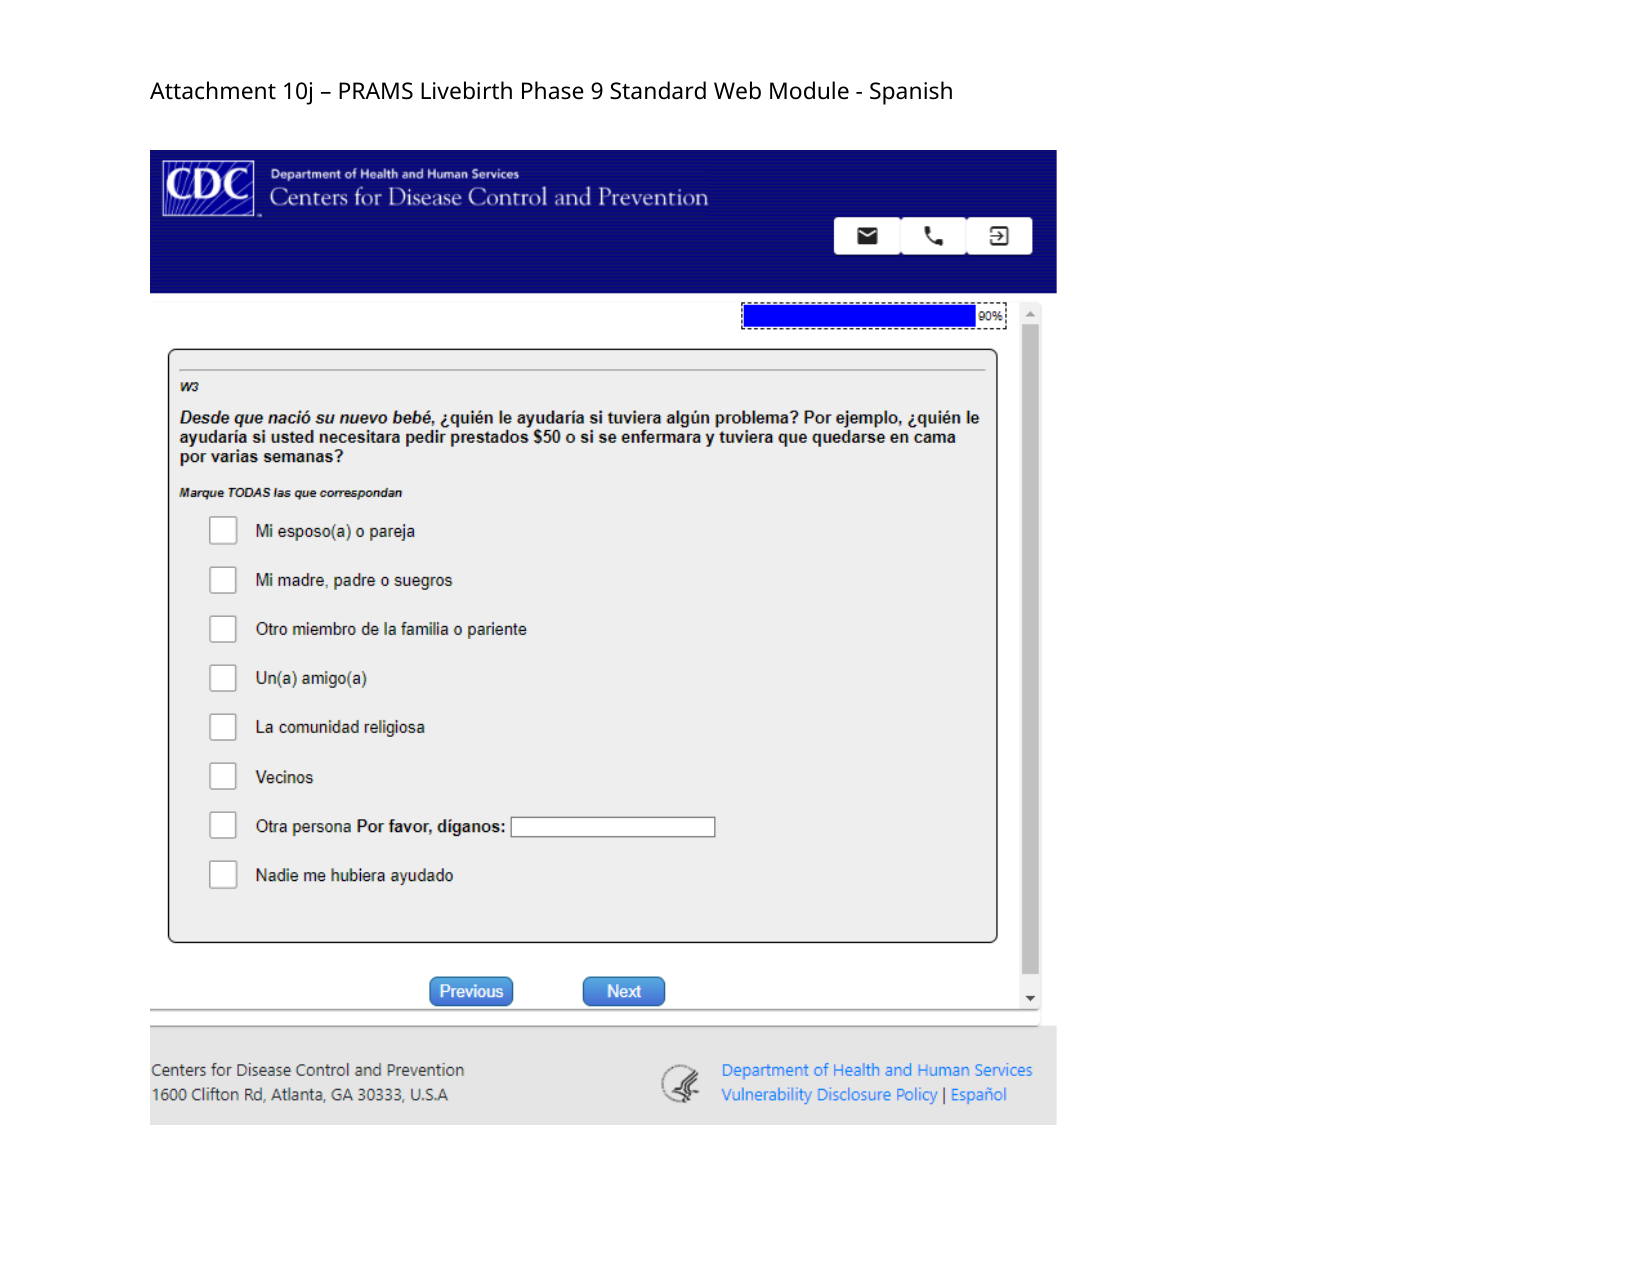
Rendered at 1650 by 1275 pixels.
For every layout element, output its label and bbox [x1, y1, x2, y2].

picture [150, 150, 1057, 1125]
